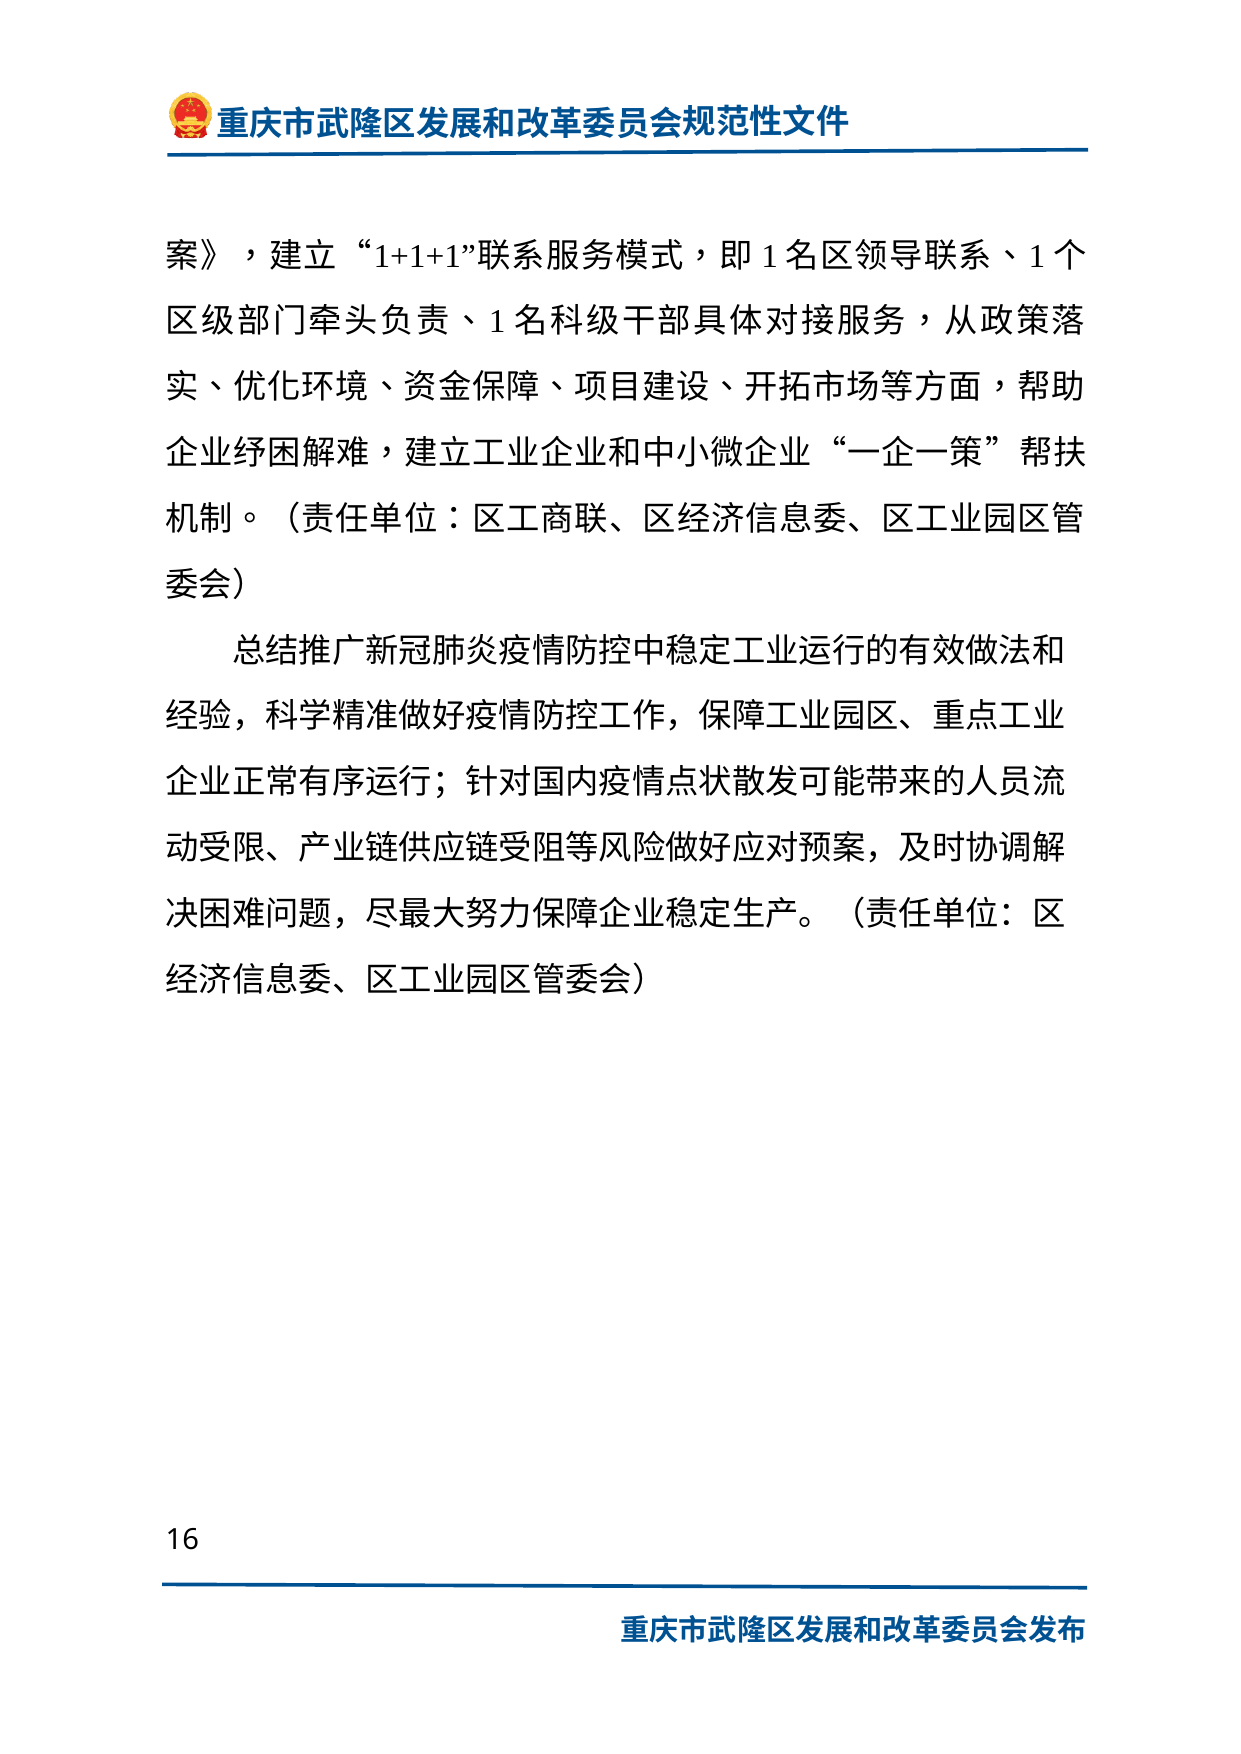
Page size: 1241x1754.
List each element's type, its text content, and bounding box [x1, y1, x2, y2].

text 总结推广新冠肺炎疫情防控中稳定工业运行的有效做法和经验，科学精准做好疫情防控工作，保障工业园区、重点工业企业正常有序运行；针对国内疫情点状散发可能带来的人员流动受限、产业链供应链受阻等风险做好应对预案，及时协调解决困难问题，尽最大努力保障企业稳定生产。（责任单位：区经济信息委、区工业园区管委会） [165, 614, 1087, 1009]
picture [165, 90, 216, 142]
